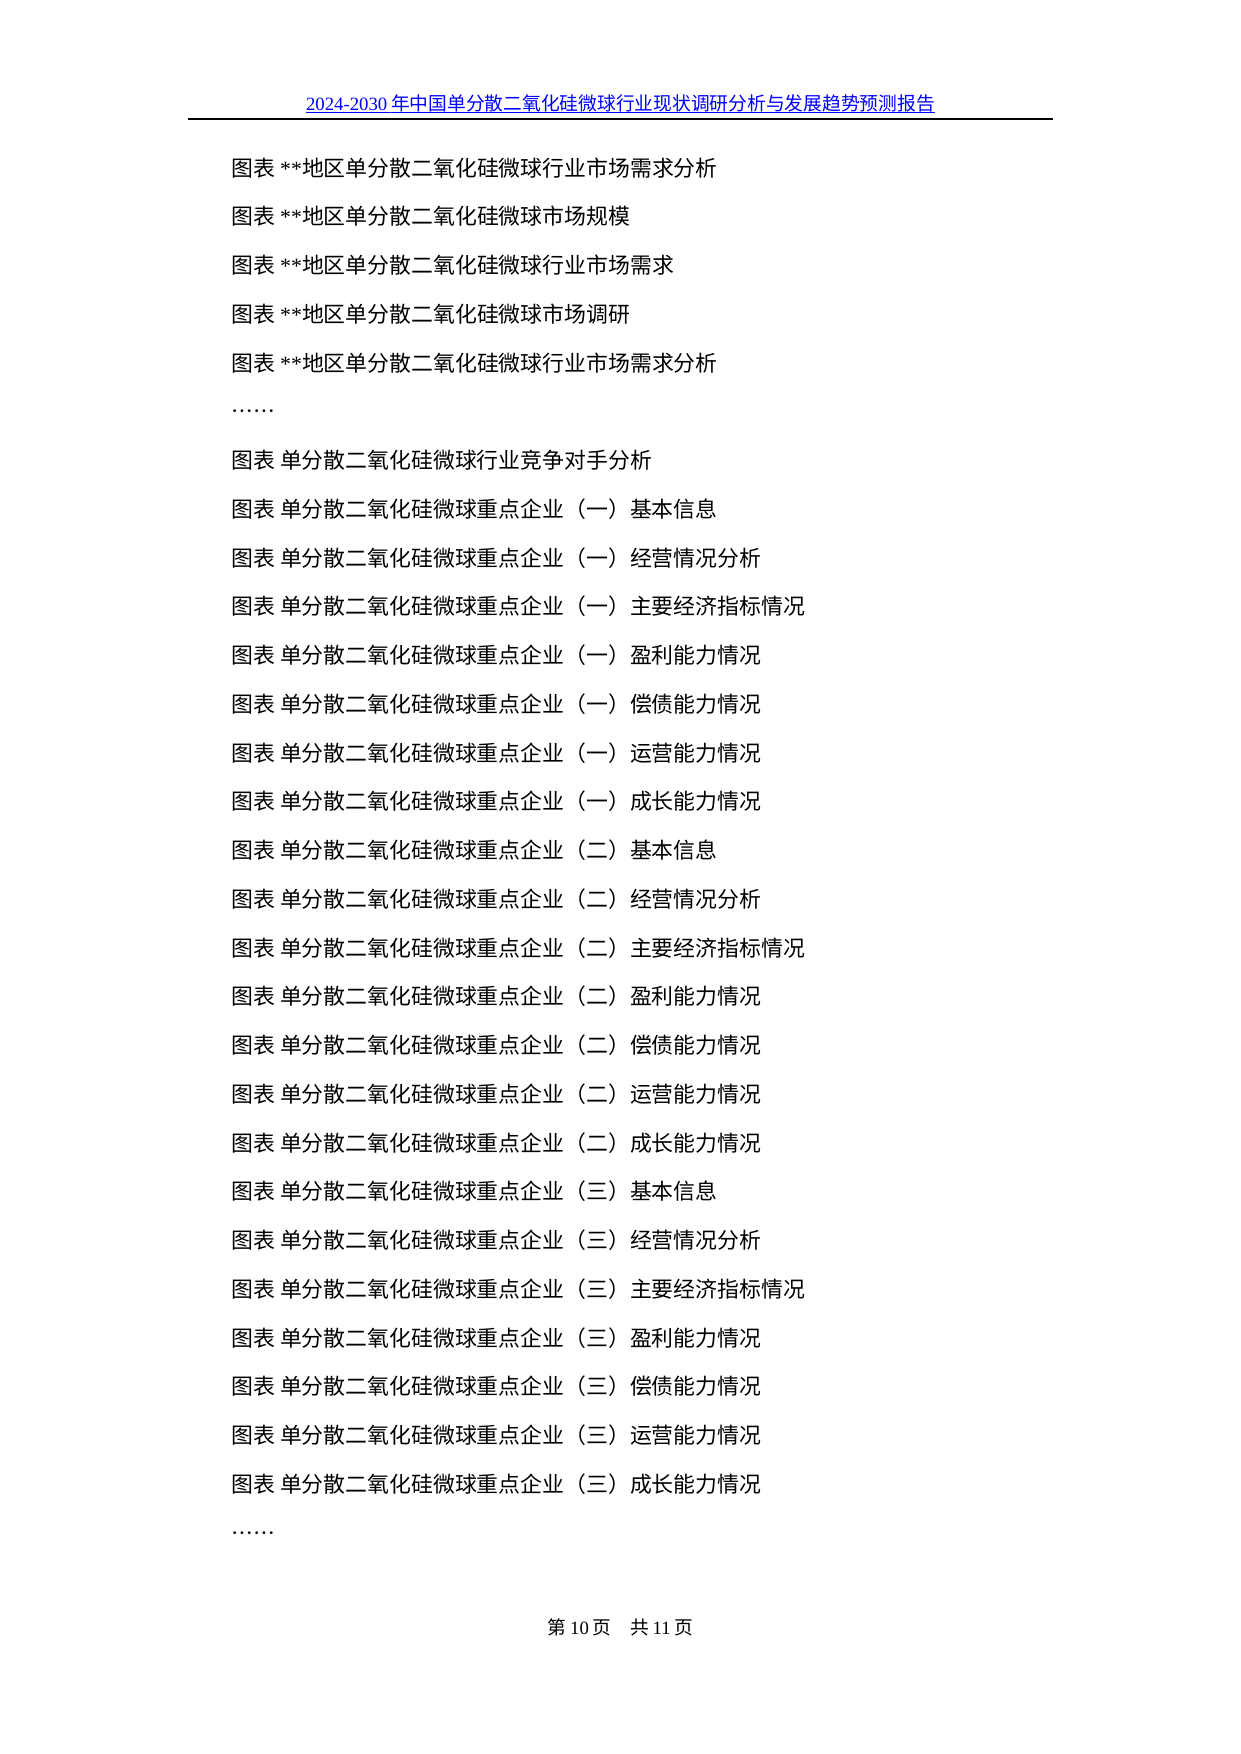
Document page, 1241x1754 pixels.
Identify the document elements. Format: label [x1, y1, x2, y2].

text [187, 150, 1053, 1548]
